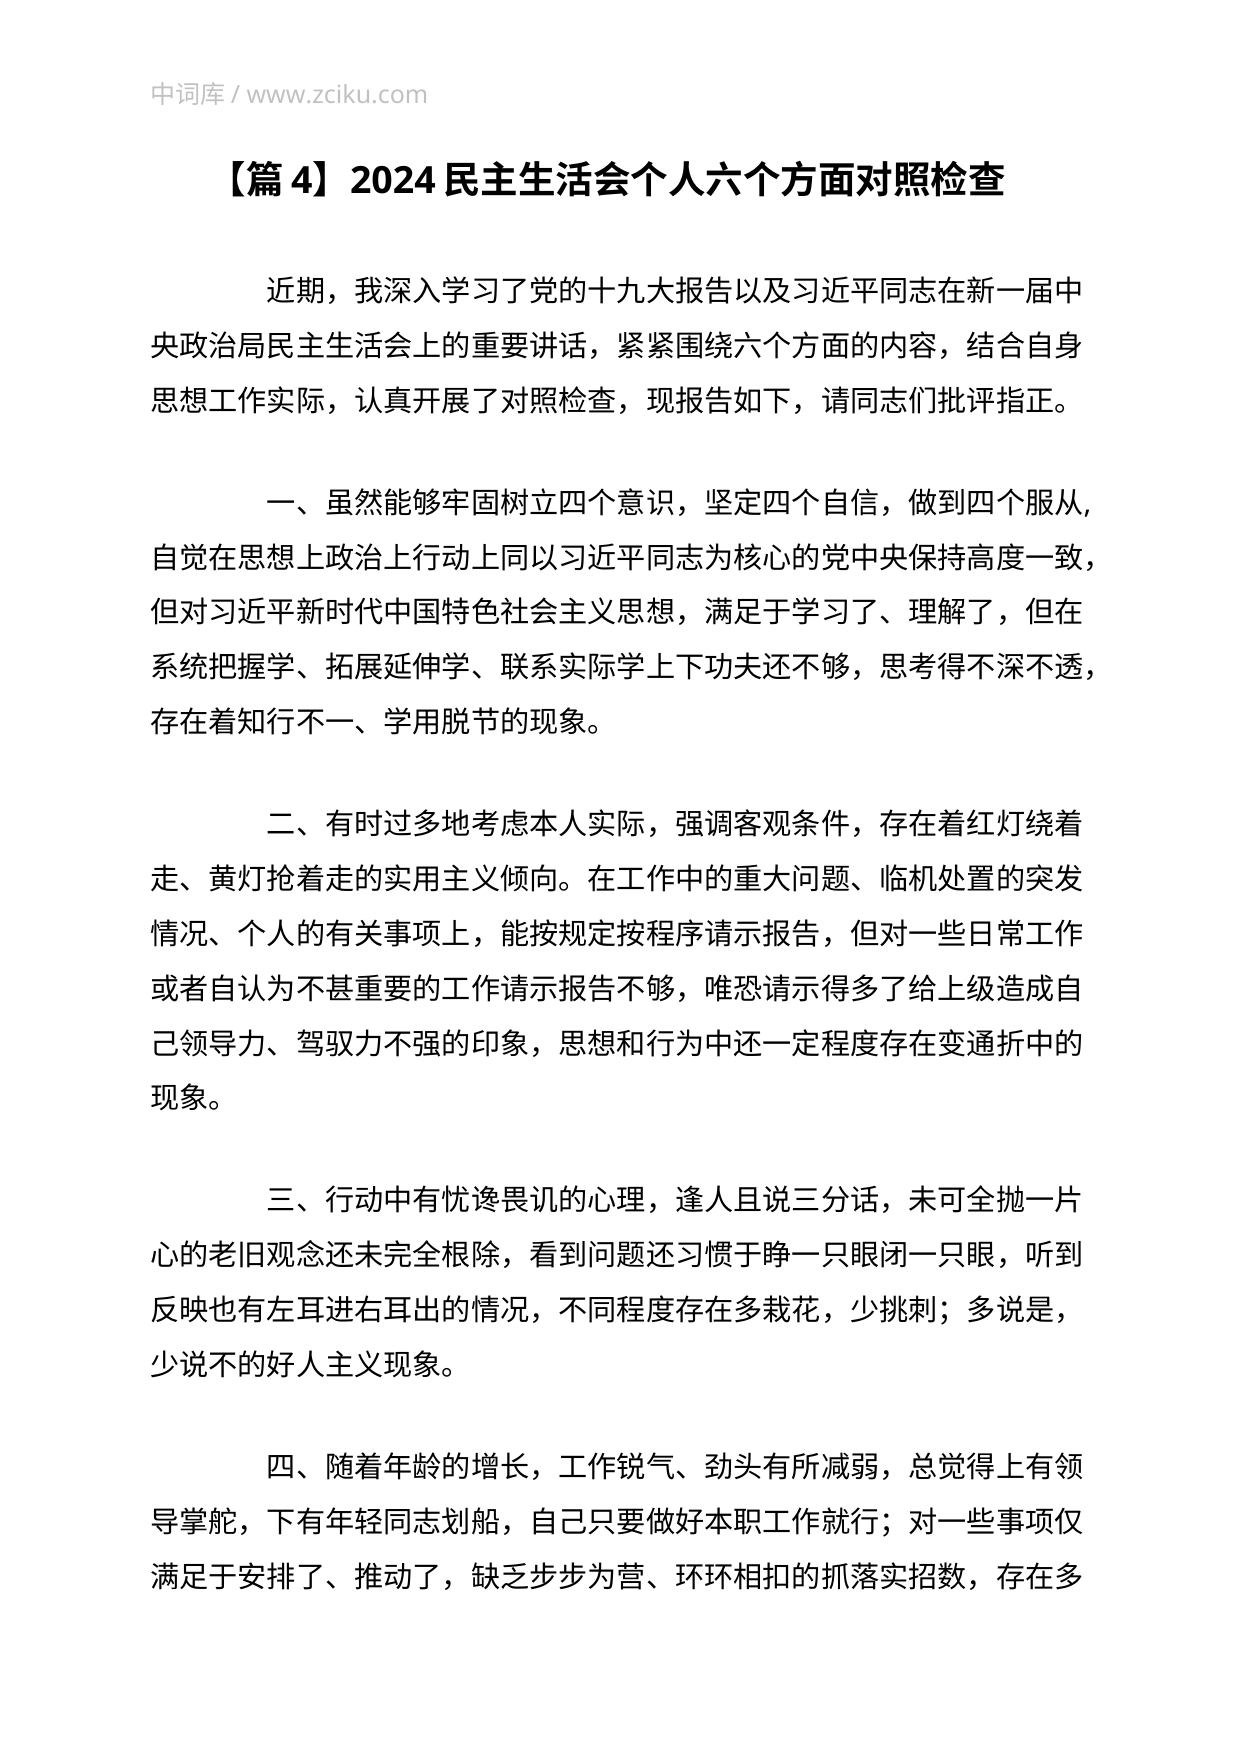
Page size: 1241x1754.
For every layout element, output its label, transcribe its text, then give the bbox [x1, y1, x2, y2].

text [150, 1443, 1090, 1595]
text 三、行动中有忧谗畏讥的心理，逢人且说三分话，未可全抛一片心的老旧观念还未完全根除，看到问题还习惯于睁一只眼闭一只眼，听到反映也有左耳进右耳出的情况，不同程度存在多栽花，少挑刺；多说是，少说不的好人主义现象。 [150, 1177, 1090, 1384]
text 二、有时过多地考虑本人实际，强调客观条件，存在着红灯绕着走、黄灯抢着走的实用主义倾向。在工作中的重大问题、临机处置的突发情况、个人的有关事项上，能按规定按程序请示报告，但对一些日常工作或者自认为不甚重要的工作请示报告不够，唯恐请示得多了给上级造成自己领导力、驾驭力不强的印象，思想和行为中还一定程度存在变通折中的现象。 [150, 801, 1090, 1117]
text 【篇4】2024民主生活会个人六个方面对照检查 [150, 150, 1090, 204]
text 近期，我深入学习了党的十九大报告以及习近平同志在新一届中央政治局民主生活会上的重要讲话，紧紧围绕六个方面的内容，结合自身思想工作实际，认真开展了对照检查，现报告如下，请同志们批评指正。 [150, 268, 1090, 420]
text 一、虽然能够牢固树立四个意识，坚定四个自信，做到四个服从,自觉在思想上政治上行动上同以习近平同志为核心的党中央保持高度一致，但对习近平新时代中国特色社会主义思想，满足于学习了、理解了，但在系统把握学、拓展延伸学、联系实际学上下功夫还不够，思考得不深不透，存在着知行不一、学用脱节的现象。 [150, 479, 1090, 741]
